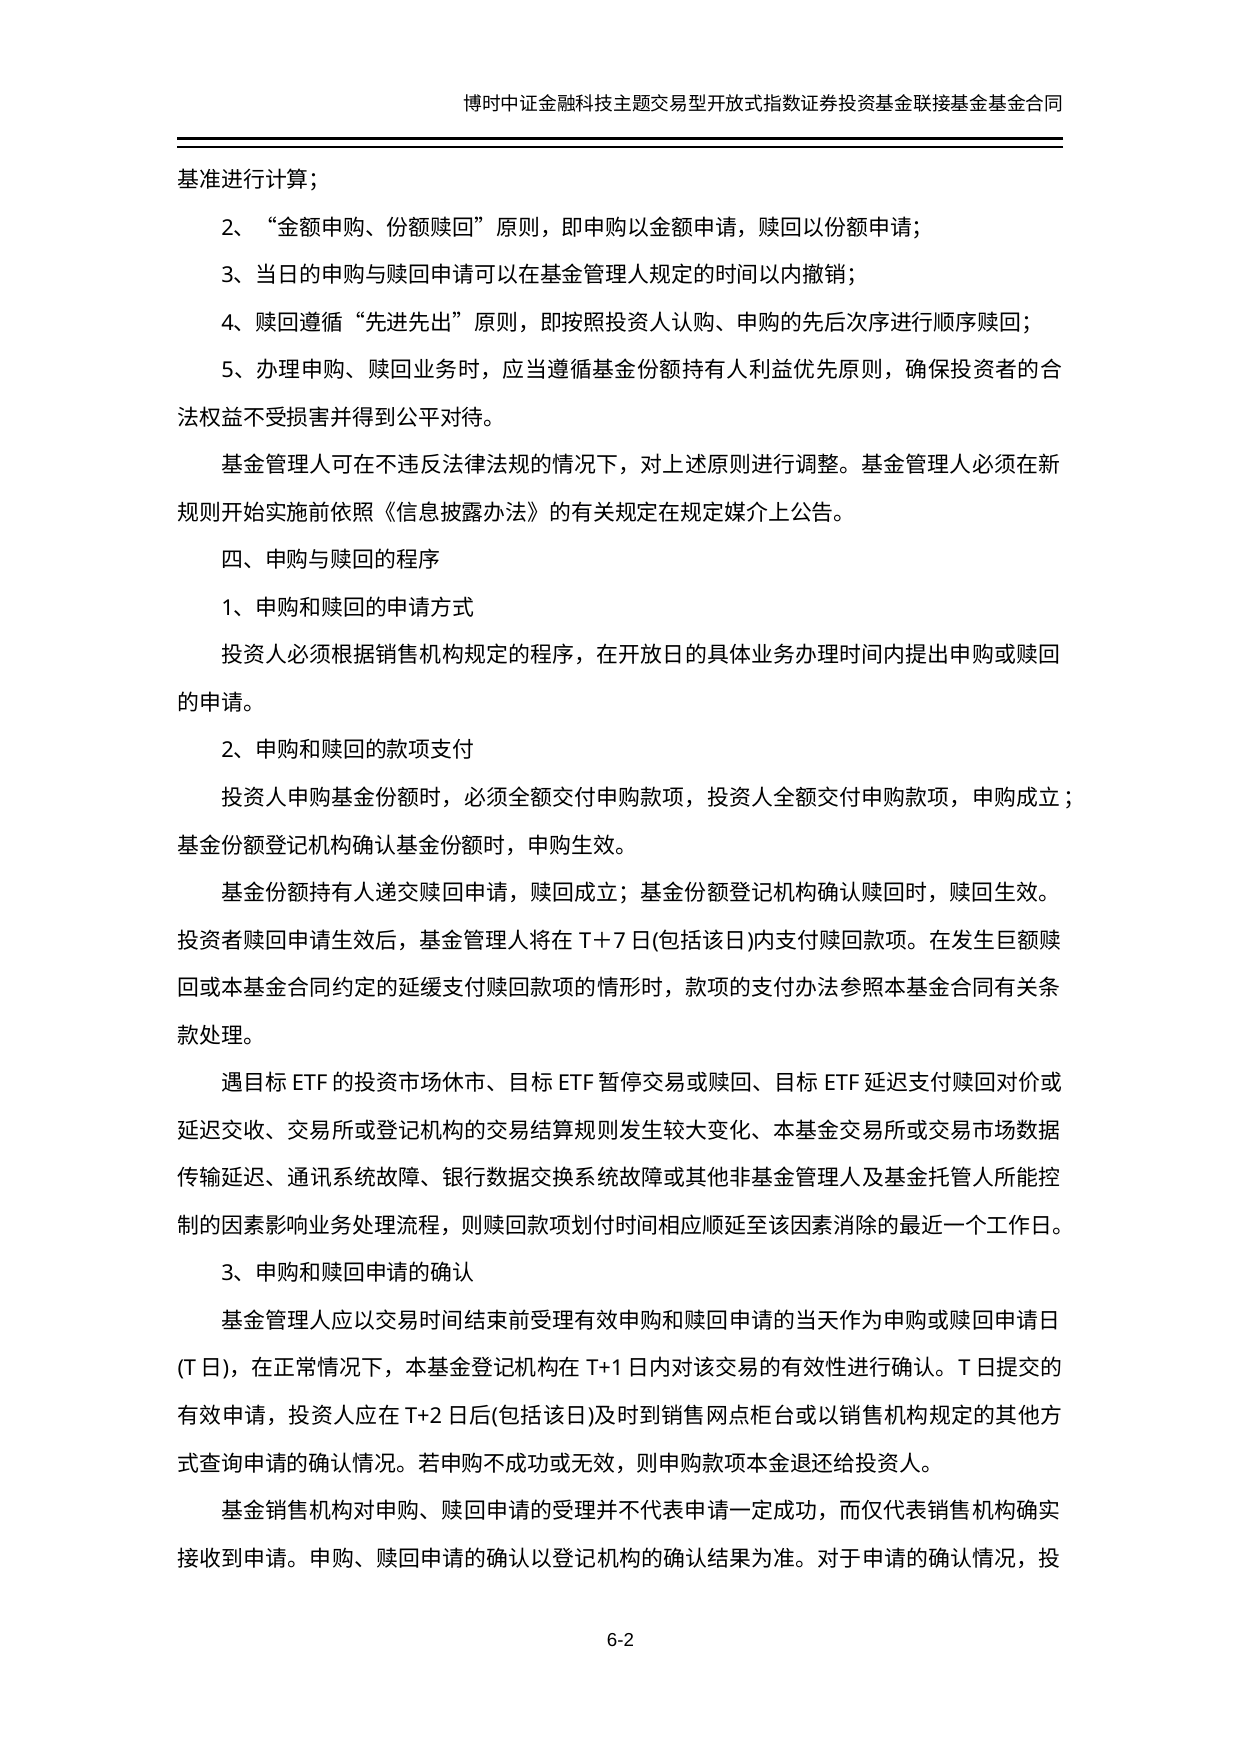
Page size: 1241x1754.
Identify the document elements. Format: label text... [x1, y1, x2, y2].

text 2、“金额申购、份额赎回”原则，即申购以金额申请，赎回以份额申请； [177, 209, 1063, 241]
text 4、赎回遵循“先进先出”原则，即按照投资人认购、申购的先后次序进行顺序赎回； [177, 305, 1063, 336]
text 5、办理申购、赎回业务时，应当遵循基金份额持有人利益优先原则，确保投资者的合法权益不受损害并得到公平对待。 [177, 352, 1063, 432]
text 投资人申购基金份额时，必须全额交付申购款项，投资人全额交付申购款项，申购成立；基金份额登记机构确认基金份额时，申购生效。 [177, 780, 1063, 859]
text 四、申购与赎回的程序 [177, 542, 1063, 574]
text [177, 1493, 1063, 1572]
text 基金管理人可在不违反法律法规的情况下，对上述原则进行调整。基金管理人必须在新规则开始实施前依照《信息披露办法》的有关规定在规定媒介上公告。 [177, 447, 1063, 527]
text 3、当日的申购与赎回申请可以在基金管理人规定的时间以内撤销； [177, 257, 1063, 289]
text 1、申购和赎回的申请方式 [177, 590, 1063, 622]
text 基金管理人应以交易时间结束前受理有效申购和赎回申请的当天作为申购或赎回申请日(T日)，在正常情况下，本基金登记机构在T+1日内对该交易的有效性进行确认。T日提交的有效申请，投资人应在T+2日后(包括该日)及时到销售网点柜台或以销售机构规定的其他方式查询申请的确认情况。若申购不成功或无效，则申购款项本金退还给投资人。 [177, 1303, 1063, 1477]
text 3、申购和赎回申请的确认 [177, 1255, 1063, 1287]
text 遇目标ETF的投资市场休市、目标ETF暂停交易或赎回、目标ETF延迟支付赎回对价或延迟交收、交易所或登记机构的交易结算规则发生较大变化、本基金交易所或交易市场数据传输延迟、通讯系统故障、银行数据交换系统故障或其他非基金管理人及基金托管人所能控制的因素影响业务处理流程，则赎回款项划付时间相应顺延至该因素消除的最近一个工作日。 [177, 1065, 1063, 1239]
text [177, 162, 1063, 194]
text 2、申购和赎回的款项支付 [177, 732, 1063, 764]
text 投资人必须根据销售机构规定的程序，在开放日的具体业务办理时间内提出申购或赎回的申请。 [177, 637, 1063, 717]
text 基金份额持有人递交赎回申请，赎回成立；基金份额登记机构确认赎回时，赎回生效。投资者赎回申请生效后，基金管理人将在T＋7日(包括该日)内支付赎回款项。在发生巨额赎回或本基金合同约定的延缓支付赎回款项的情形时，款项的支付办法参照本基金合同有关条款处理。 [177, 875, 1063, 1049]
